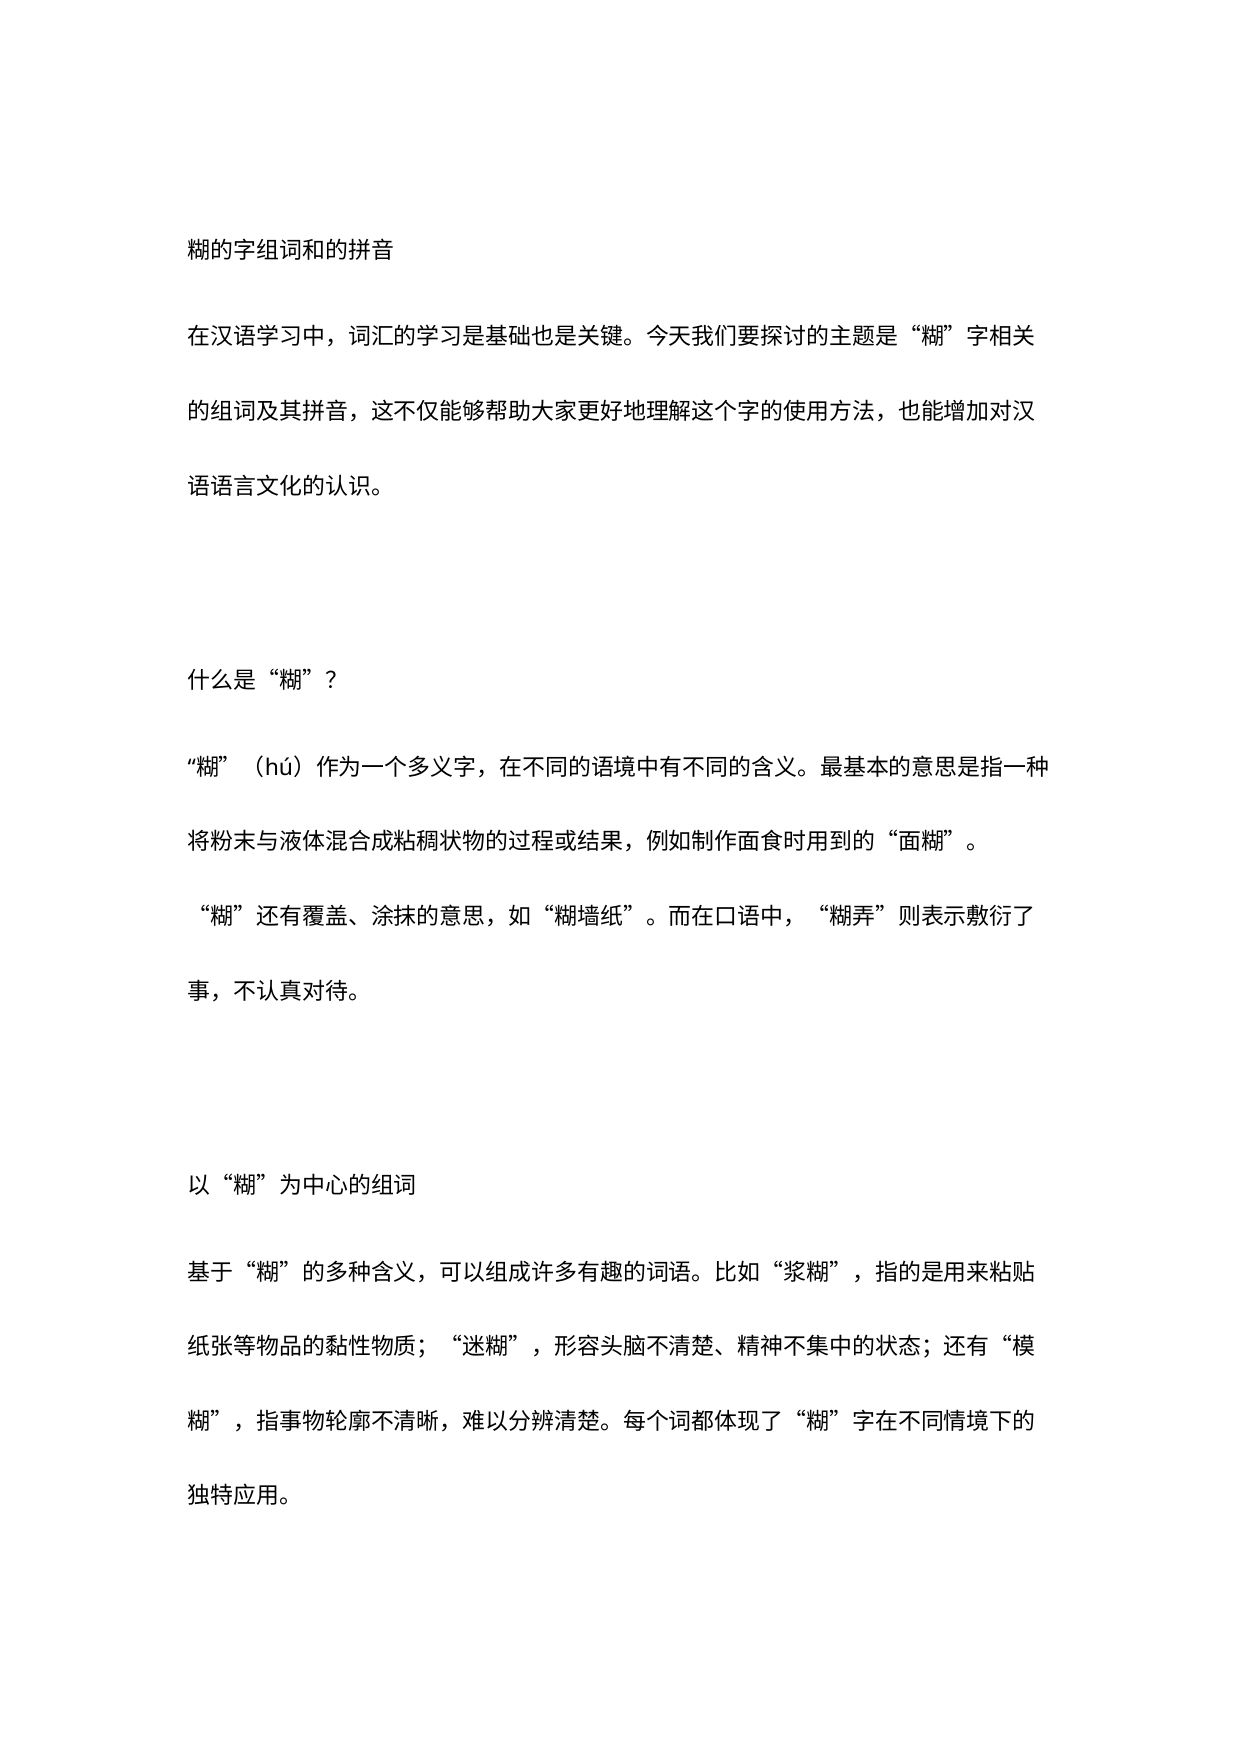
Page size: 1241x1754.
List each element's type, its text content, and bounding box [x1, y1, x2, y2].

text 什么是“糊”？ [187, 646, 1053, 711]
text 以“糊”为中心的组词 [187, 1151, 1053, 1216]
text 基于“糊”的多种含义，可以组成许多有趣的词语。比如“浆糊”，指的是用来粘贴纸张等物品的黏性物质；“迷糊”，形容头脑不清楚、精神不集中的状态；还有“模糊”，指事物轮廓不清晰，难以分辨清楚。每个词都体现了“糊”字在不同情境下的独特应用。 [187, 1237, 1053, 1527]
text 在汉语学习中，词汇的学习是基础也是关键。今天我们要探讨的主题是“糊”字相关的组词及其拼音，这不仅能够帮助大家更好地理解这个字的使用方法，也能增加对汉语语言文化的认识。 [187, 302, 1053, 517]
text 糊的字组词和的拼音 [187, 216, 1053, 281]
text “糊”（hú）作为一个多义字，在不同的语境中有不同的含义。最基本的意思是指一种将粉末与液体混合成粘稠状物的过程或结果，例如制作面食时用到的“面糊”。“糊”还有覆盖、涂抹的意思，如“糊墙纸”。而在口语中，“糊弄”则表示敷衍了事，不认真对待。 [187, 733, 1053, 1022]
